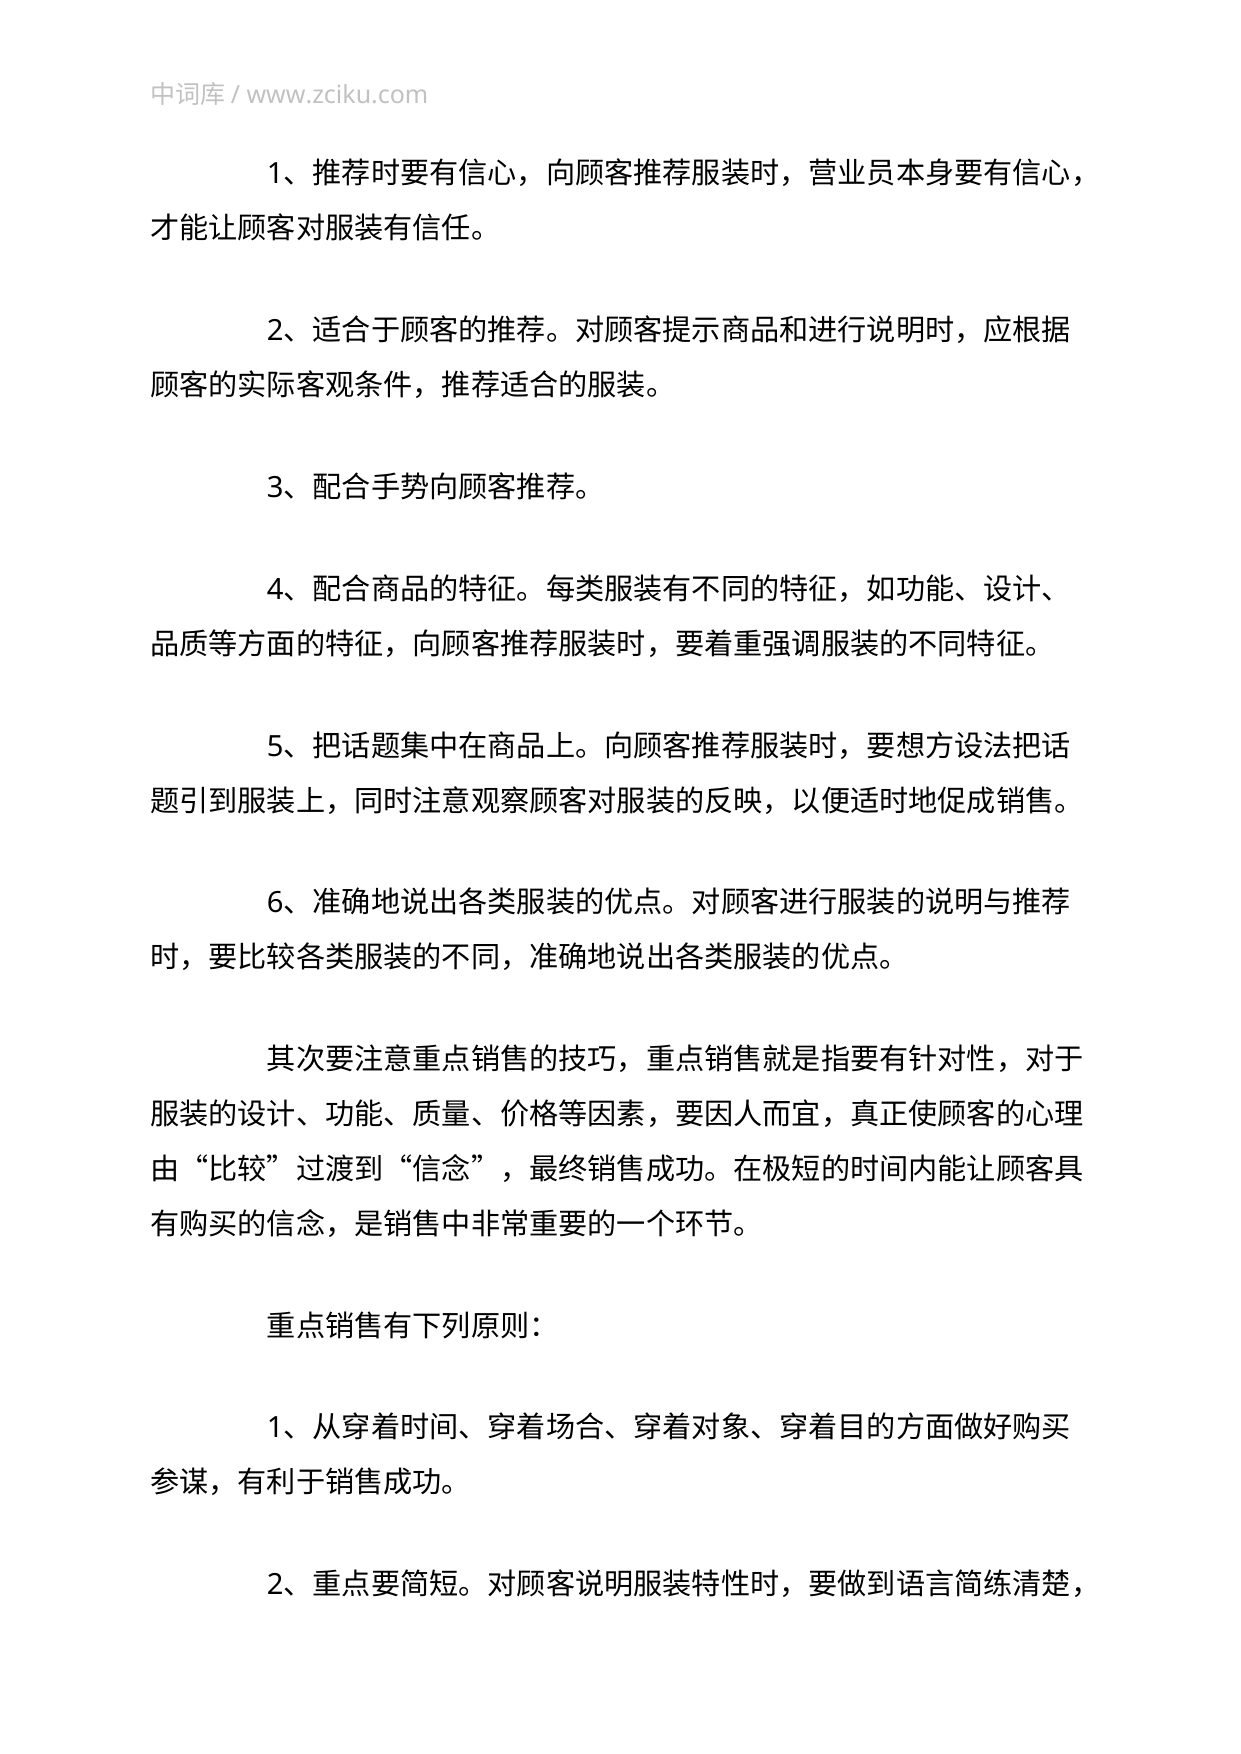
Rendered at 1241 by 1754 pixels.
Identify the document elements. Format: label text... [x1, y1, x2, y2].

text 其次要注意重点销售的技巧，重点销售就是指要有针对性，对于服装的设计、功能、质量、价格等因素，要因人而宜，真正使顾客的心理由“比较”过渡到“信念”，最终销售成功。在极短的时间内能让顾客具有购买的信念，是销售中非常重要的一个环节。 [150, 1036, 1090, 1243]
text 3、配合手势向顾客推荐。 [150, 463, 1090, 506]
text 1、推荐时要有信心，向顾客推荐服装时，营业员本身要有信心，才能让顾客对服装有信任。 [150, 150, 1090, 247]
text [150, 1561, 1090, 1603]
text 1、从穿着时间、穿着场合、穿着对象、穿着目的方面做好购买参谋，有利于销售成功。 [150, 1404, 1090, 1501]
text 5、把话题集中在商品上。向顾客推荐服装时，要想方设法把话题引到服装上，同时注意观察顾客对服装的反映，以便适时地促成销售。 [150, 722, 1090, 819]
text 6、准确地说出各类服装的优点。对顾客进行服装的说明与推荐时，要比较各类服装的不同，准确地说出各类服装的优点。 [150, 879, 1090, 976]
text 4、配合商品的特征。每类服装有不同的特征，如功能、设计、品质等方面的特征，向顾客推荐服装时，要着重强调服装的不同特征。 [150, 566, 1090, 663]
text 重点销售有下列原则： [150, 1302, 1090, 1344]
text 2、适合于顾客的推荐。对顾客提示商品和进行说明时，应根据顾客的实际客观条件，推荐适合的服装。 [150, 307, 1090, 404]
